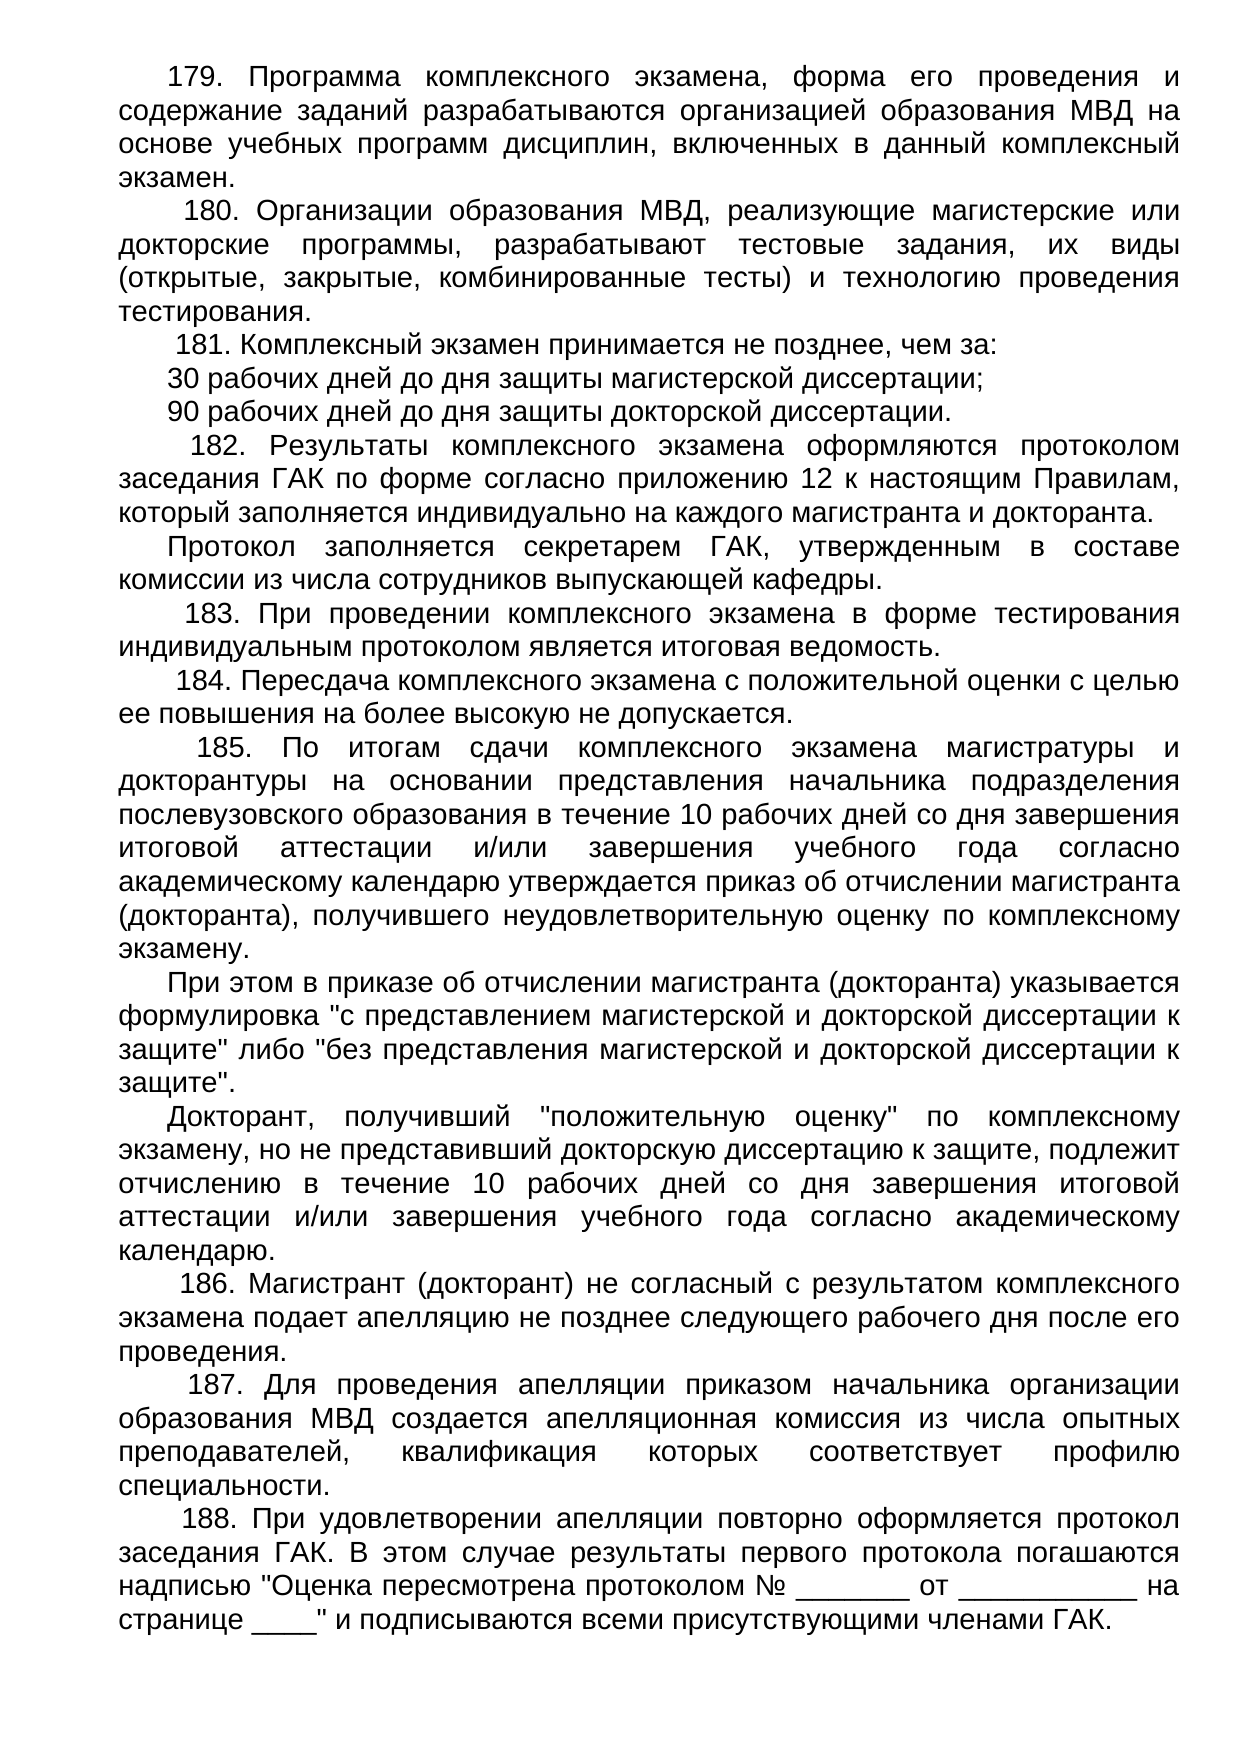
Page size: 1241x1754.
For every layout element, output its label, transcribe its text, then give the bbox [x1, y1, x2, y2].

text 183. При проведении комплексного экзамена в форме тестирования индивидуальным протоколом является итоговая ведомость. [118, 596, 1181, 663]
text 179. Программа комплексного экзамена, форма его проведения и содержание заданий разрабатываются организацией образования МВД на основе учебных программ дисциплин, включенных в данный комплексный экзамен. [118, 59, 1181, 193]
text 184. Пересдача комплексного экзамена с положительной оценки с целью ее повышения на более высокую не допускается. [118, 663, 1181, 730]
text 186. Магистрант (докторант) не согласный с результатом комплексного экзамена подает апелляцию не позднее следующего рабочего дня после его проведения. [118, 1267, 1181, 1367]
text 30 рабочих дней до дня защиты магистерской диссертации; [118, 361, 1181, 394]
text 185. По итогам сдачи комплексного экзамена магистратуры и докторантуры на основании представления начальника подразделения послевузовского образования в течение 10 рабочих дней со дня завершения итоговой аттестации и/или завершения учебного года согласно академическому календарю утверждается приказ об отчислении магистранта (докторанта), получившего неудовлетворительную оценку по комплексному экзамену. [118, 730, 1181, 965]
text 180. Организации образования МВД, реализующие магистерские или докторские программы, разрабатывают тестовые задания, их виды (открытые, закрытые, комбинированные тесты) и технологию проведения тестирования. [118, 193, 1181, 327]
text Протокол заполняется секретарем ГАК, утвержденным в составе комиссии из числа сотрудников выпускающей кафедры. [118, 529, 1181, 596]
text 90 рабочих дней до дня защиты докторской диссертации. [118, 394, 1181, 428]
text 187. Для проведения апелляции приказом начальника организации образования МВД создается апелляционная комиссия из числа опытных преподавателей, квалификация которых соответствует профилю специальности. [118, 1367, 1181, 1501]
text При этом в приказе об отчислении магистранта (докторанта) указывается формулировка "с представлением магистерской и докторской диссертации к защите" либо "без представления магистерской и докторской диссертации к защите". [118, 965, 1181, 1099]
text 188. При удовлетворении апелляции повторно оформляется протокол заседания ГАК. В этом случае результаты первого протокола погашаются надписью "Оценка пересмотрена протоколом № _______ от ___________ на странице ____" и подписываются всеми присутствующими членами ГАК. [118, 1501, 1181, 1636]
text Докторант, получивший "положительную оценку" по комплексному экзамену, но не представивший докторскую диссертацию к защите, подлежит отчислению в течение 10 рабочих дней со дня завершения итоговой аттестации и/или завершения учебного года согласно академическому календарю. [118, 1099, 1181, 1267]
text 182. Результаты комплексного экзамена оформляются протоколом заседания ГАК по форме согласно приложению 12 к настоящим Правилам, который заполняется индивидуально на каждого магистранта и докторанта. [118, 428, 1181, 529]
text 181. Комплексный экзамен принимается не позднее, чем за: [118, 327, 1181, 361]
